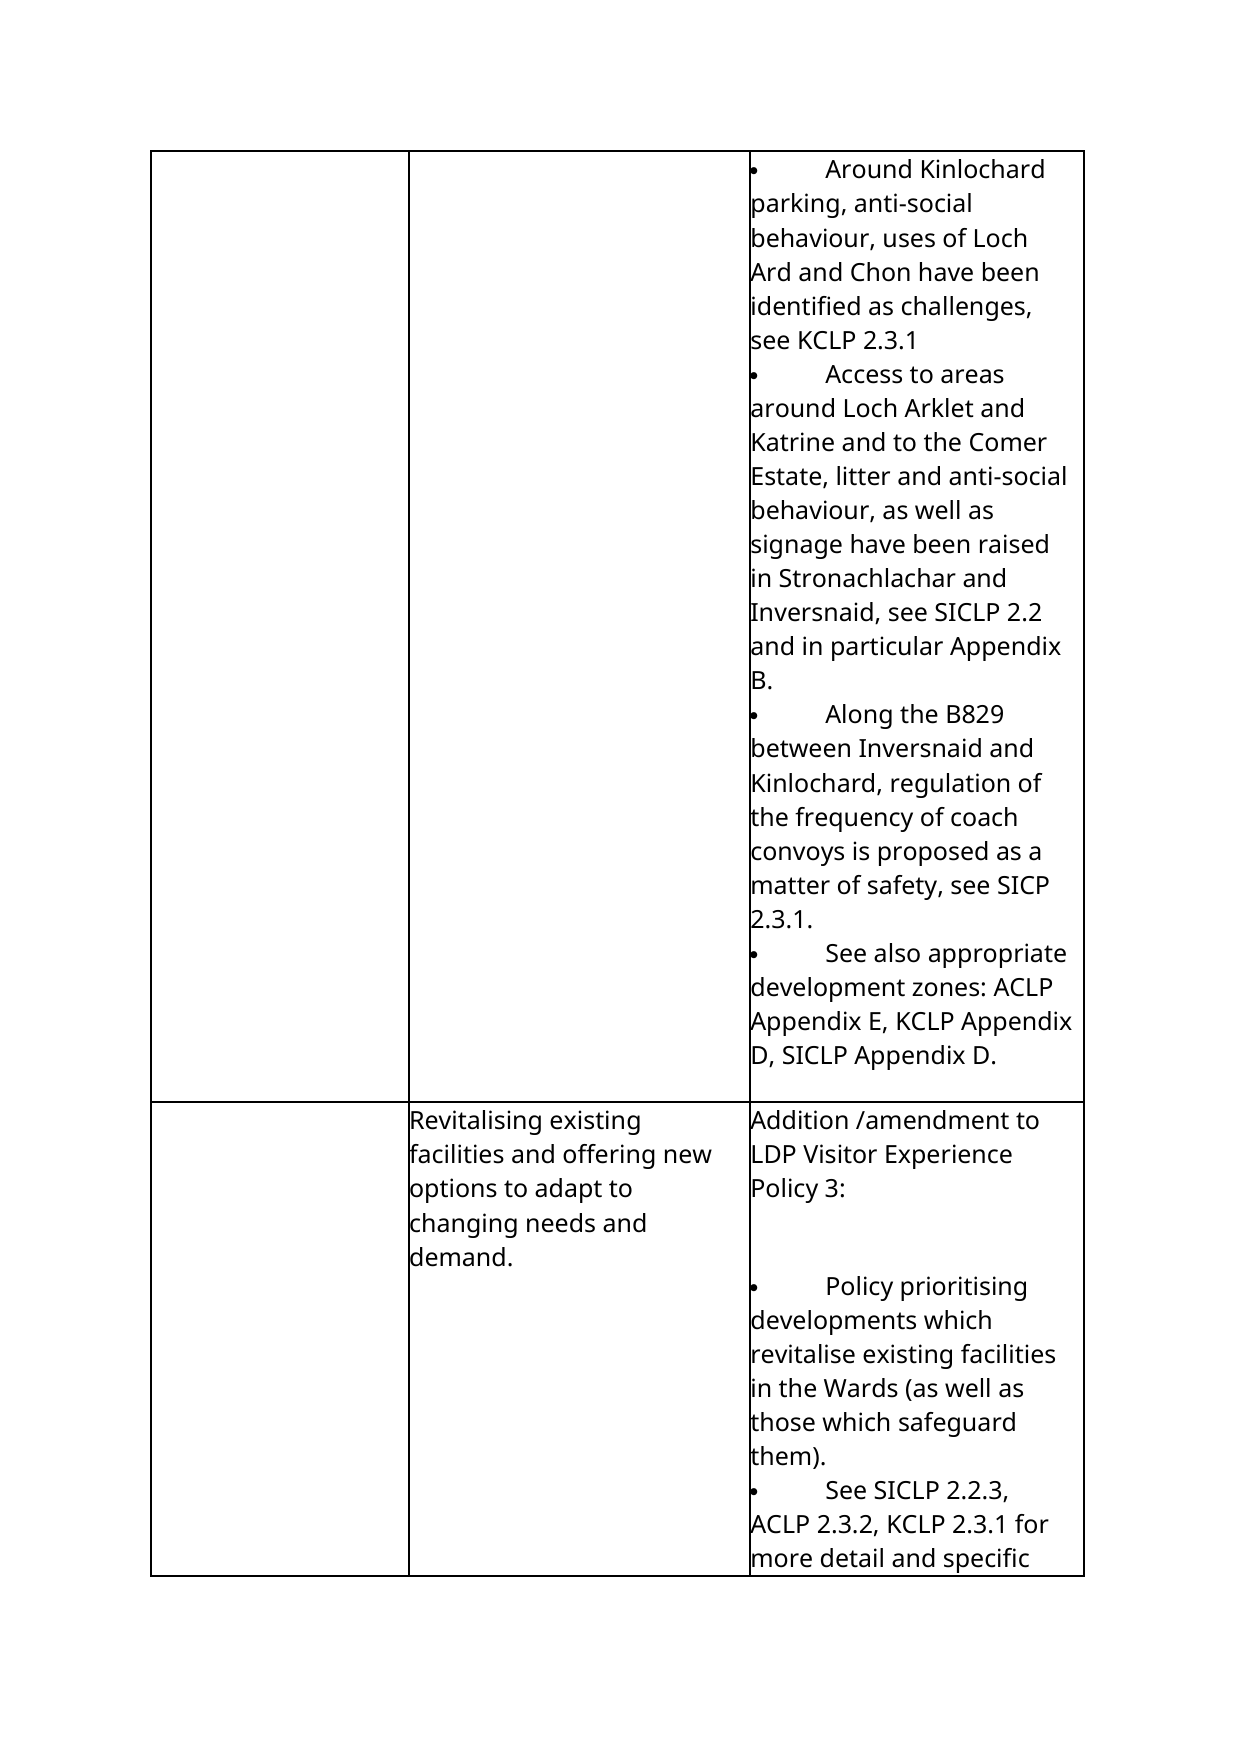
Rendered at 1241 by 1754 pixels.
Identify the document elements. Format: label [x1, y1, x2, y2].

table_cell [410, 1103, 749, 1575]
table_cell [152, 152, 408, 1101]
table_cell [410, 152, 749, 1101]
table_cell [751, 1103, 1083, 1575]
table_cell [152, 1103, 408, 1575]
table_cell [751, 152, 1083, 1101]
